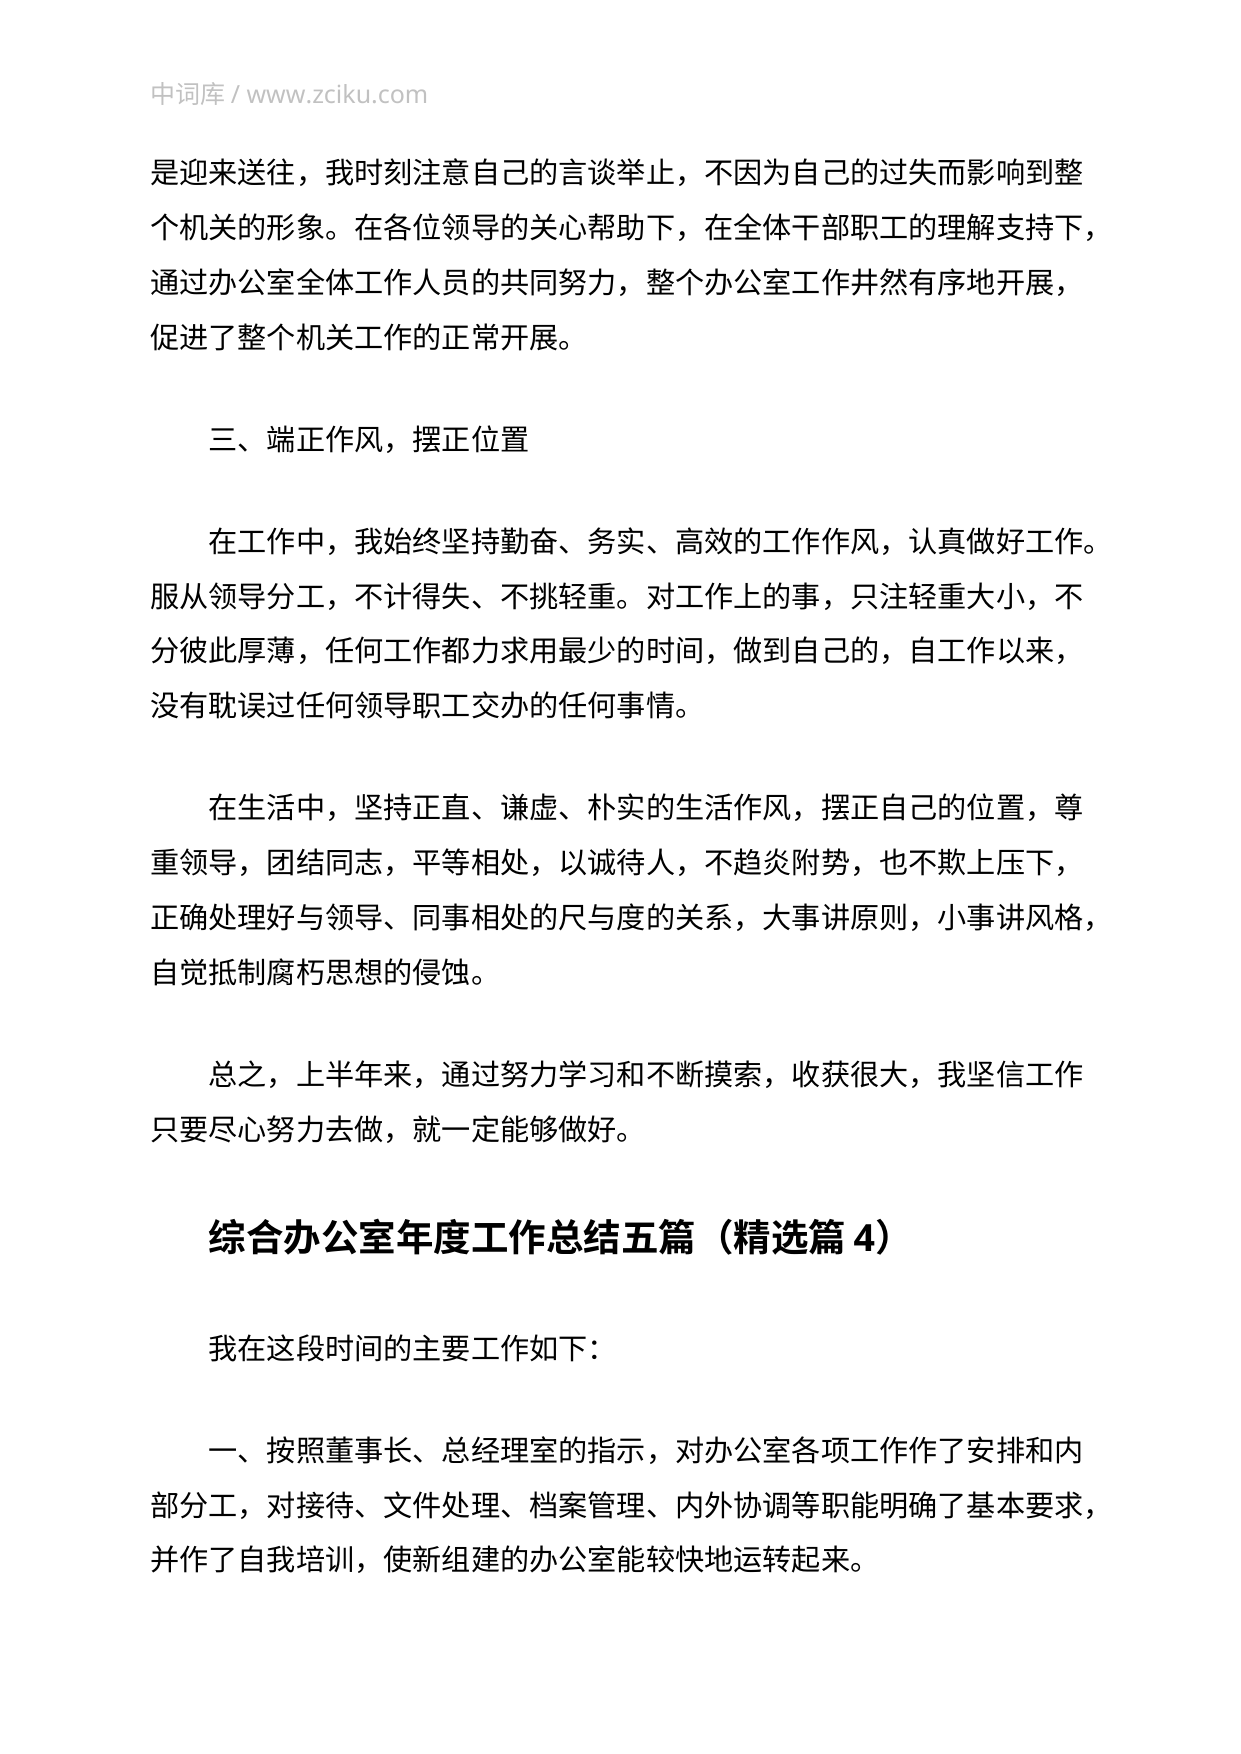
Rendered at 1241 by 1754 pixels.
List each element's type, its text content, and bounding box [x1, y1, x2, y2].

text 在工作中，我始终坚持勤奋、务实、高效的工作作风，认真做好工作。服从领导分工，不计得失、不挑轻重。对工作上的事，只注轻重大小，不分彼此厚薄，任何工作都力求用最少的时间，做到自己的，自工作以来，没有耽误过任何领导职工交办的任何事情。 [150, 518, 1090, 725]
text 在生活中，坚持正直、谦虚、朴实的生活作风，摆正自己的位置，尊重领导，团结同志，平等相处，以诚待人，不趋炎附势，也不欺上压下，正确处理好与领导、同事相处的尺与度的关系，大事讲原则，小事讲风格，自觉抵制腐朽思想的侵蚀。 [150, 785, 1090, 992]
text 总之，上半年来，通过努力学习和不断摸索，收获很大，我坚信工作只要尽心努力去做，就一定能够做好。 [150, 1051, 1090, 1148]
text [150, 150, 1090, 357]
text 一、按照董事长、总经理室的指示，对办公室各项工作作了安排和内部分工，对接待、文件处理、档案管理、内外协调等职能明确了基本要求，并作了自我培训，使新组建的办公室能较快地运转起来。 [150, 1427, 1090, 1579]
text 三、端正作风，摆正位置 [150, 416, 1090, 459]
text 我在这段时间的主要工作如下： [150, 1325, 1090, 1368]
text 综合办公室年度工作总结五篇（精选篇4） [150, 1208, 1090, 1262]
